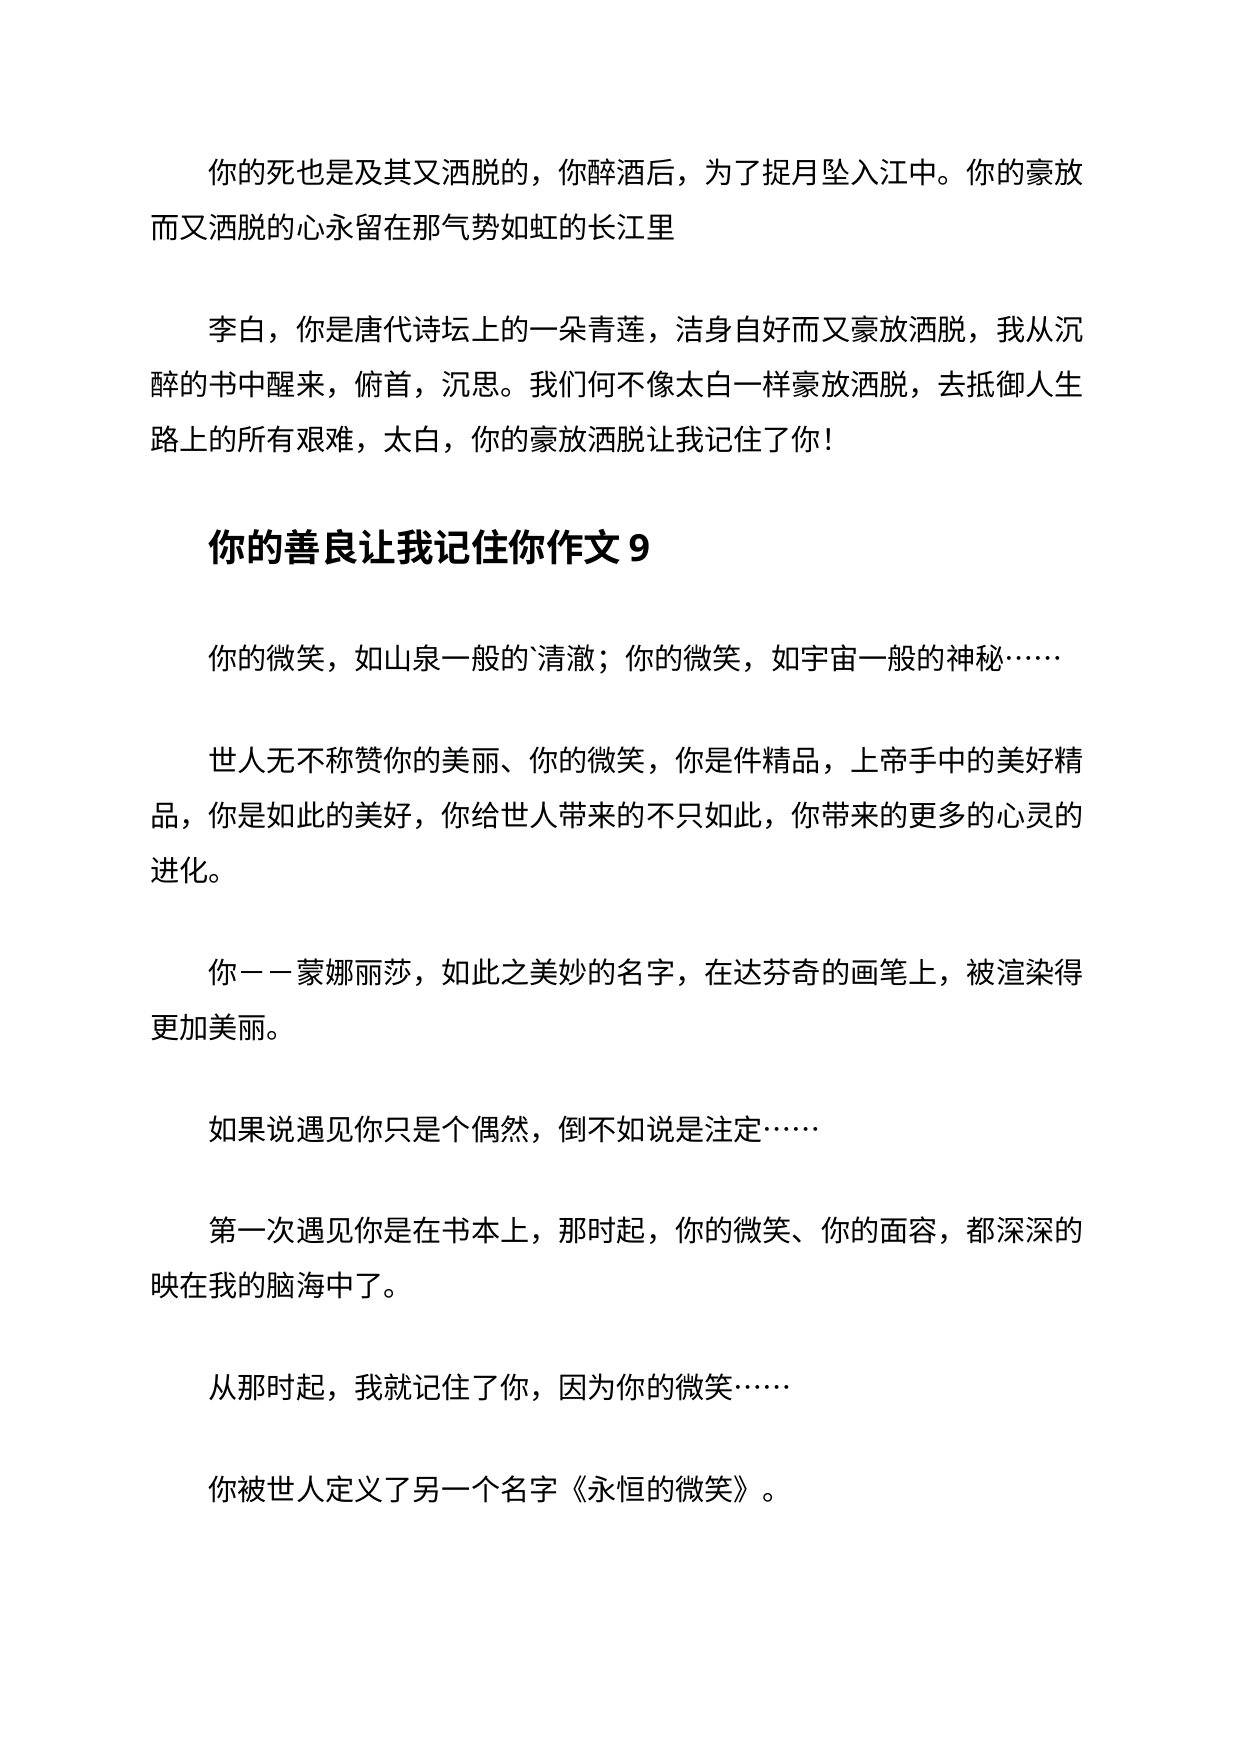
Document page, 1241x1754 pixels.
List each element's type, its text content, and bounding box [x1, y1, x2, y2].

text 第一次遇见你是在书本上，那时起，你的微笑、你的面容，都深深的映在我的脑海中了。 [150, 1208, 1090, 1305]
text 你的微笑，如山泉一般的`清澈；你的微笑，如宇宙一般的神秘…… [150, 636, 1090, 678]
text 从那时起，我就记住了你，因为你的微笑…… [150, 1364, 1090, 1407]
text 李白，你是唐代诗坛上的一朵青莲，洁身自好而又豪放洒脱，我从沉醉的书中醒来，俯首，沉思。我们何不像太白一样豪放洒脱，去抵御人生路上的所有艰难，太白，你的豪放洒脱让我记住了你！ [150, 307, 1090, 459]
text 世人无不称赞你的美丽、你的微笑，你是件精品，上帝手中的美好精品，你是如此的美好，你给世人带来的不只如此，你带来的更多的心灵的进化。 [150, 738, 1090, 890]
text 如果说遇见你只是个偶然，倒不如说是注定…… [150, 1106, 1090, 1148]
text 你被世人定义了另一个名字《永恒的微笑》。 [150, 1466, 1090, 1508]
text 你的善良让我记住你作文9 [150, 518, 1090, 573]
text 你的死也是及其又洒脱的，你醉酒后，为了捉月坠入江中。你的豪放而又洒脱的心永留在那气势如虹的长江里 [150, 150, 1090, 247]
text 你－－蒙娜丽莎，如此之美妙的名字，在达芬奇的画笔上，被渲染得更加美丽。 [150, 949, 1090, 1047]
